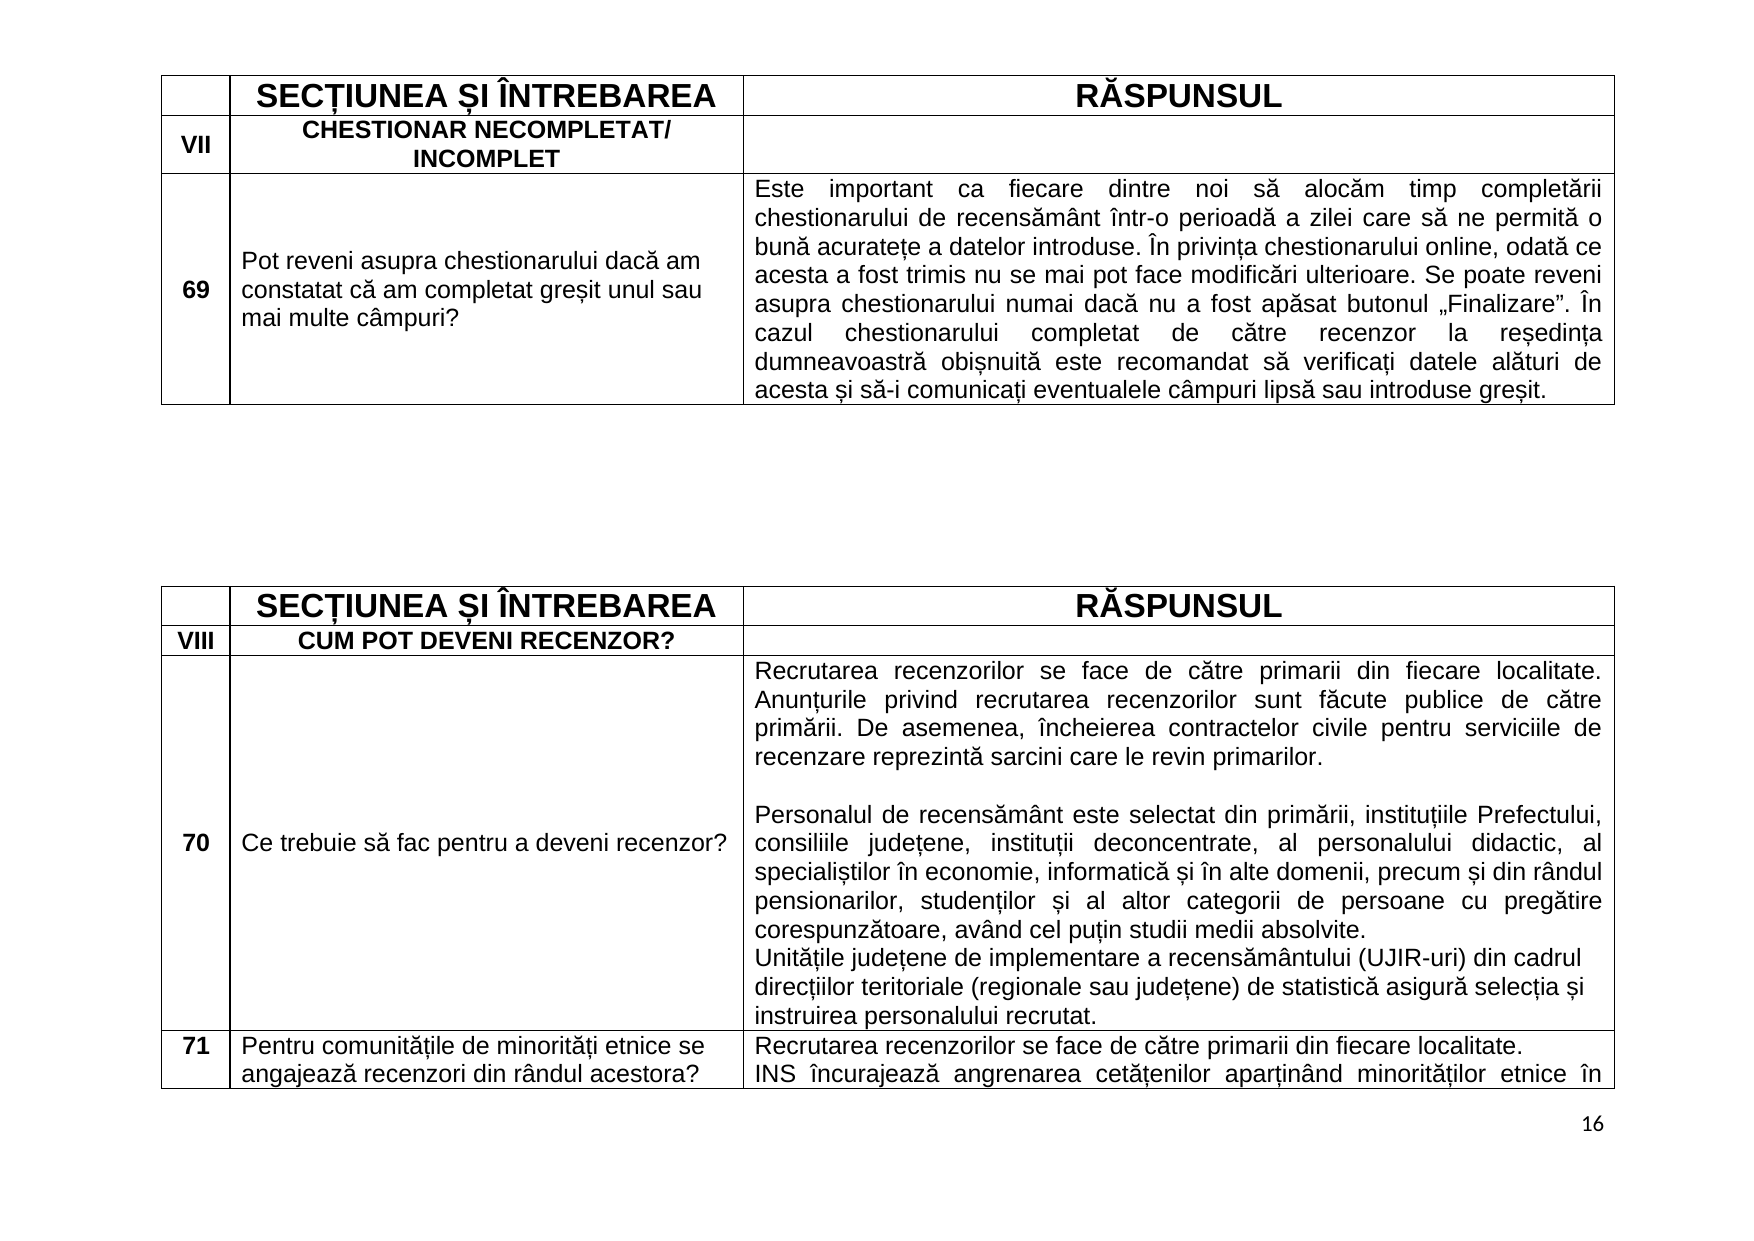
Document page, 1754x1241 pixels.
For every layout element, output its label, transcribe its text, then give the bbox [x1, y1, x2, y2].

table_cell Ce trebuie să fac pentru a deveni recenzor? [231, 656, 743, 1029]
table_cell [231, 1031, 743, 1088]
table_cell VII [162, 116, 229, 173]
table_cell 70 [162, 656, 229, 1029]
table_cell CHESTIONAR NECOMPLETAT/ INCOMPLET [231, 116, 743, 173]
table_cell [744, 1031, 1614, 1088]
table_cell [744, 116, 1614, 173]
table_cell CUM POT DEVENI RECENZOR? [231, 626, 743, 655]
table_header RĂSPUNSUL [744, 587, 1614, 625]
table_header RĂSPUNSUL [744, 76, 1614, 114]
table_header SECȚIUNEA ȘI ÎNTREBAREA [231, 76, 743, 114]
table_header [162, 587, 229, 625]
table_cell VIII [162, 626, 229, 655]
table_header SECȚIUNEA ȘI ÎNTREBAREA [231, 587, 743, 625]
table_cell Pot reveni asupra chestionarului dacă am constatat că am completat greșit unul sau mai multe câmpuri? [231, 174, 743, 404]
table_cell 69 [162, 174, 229, 404]
table_cell Este important ca fiecare dintre noi să alocăm timp completării chestionarului de recensământ într-o perioadă a zilei care să ne permită o bună acuratețe a datelor introduse. În privința chestionarului online, odată ce acesta a fost trimis nu se mai pot face modificări ulterioare. Se poate reveni asupra chestionarului numai dacă nu a fost apăsat butonul „Finalizare”. În cazul chestionarului completat de către recenzor la reședința dumneavoastră obișnuită este recomandat să verificați datele alături de acesta și să-i comunicați eventualele câmpuri lipsă sau introduse greșit. [744, 174, 1614, 404]
table_cell 71 [162, 1031, 229, 1088]
table_header [162, 76, 229, 114]
table_cell [744, 626, 1614, 655]
table_cell Recrutarea recenzorilor se face de către primarii din fiecare localitate. Anunțurile privind recrutarea recenzorilor sunt făcute publice de către primării. De asemenea, încheierea contractelor civile pentru serviciile de recenzare reprezintă sarcini care le revin primarilor. Personalul de recensământ este selectat din primării, instituțiile Prefectului, consiliile județene, instituții deconcentrate, al personalului didactic, al specialiștilor în economie, informatică și în alte domenii, precum și din rândul pensionarilor, studenților și al altor categorii de persoane cu pregătire corespunzătoare, având cel puțin studii medii absolvite. Unitățile județene de implementare a recensământului (UJIR-uri) din cadrul direcțiilor teritoriale (regionale sau județene) de statistică asigură selecția și instruirea personalului recrutat. [744, 656, 1614, 1029]
